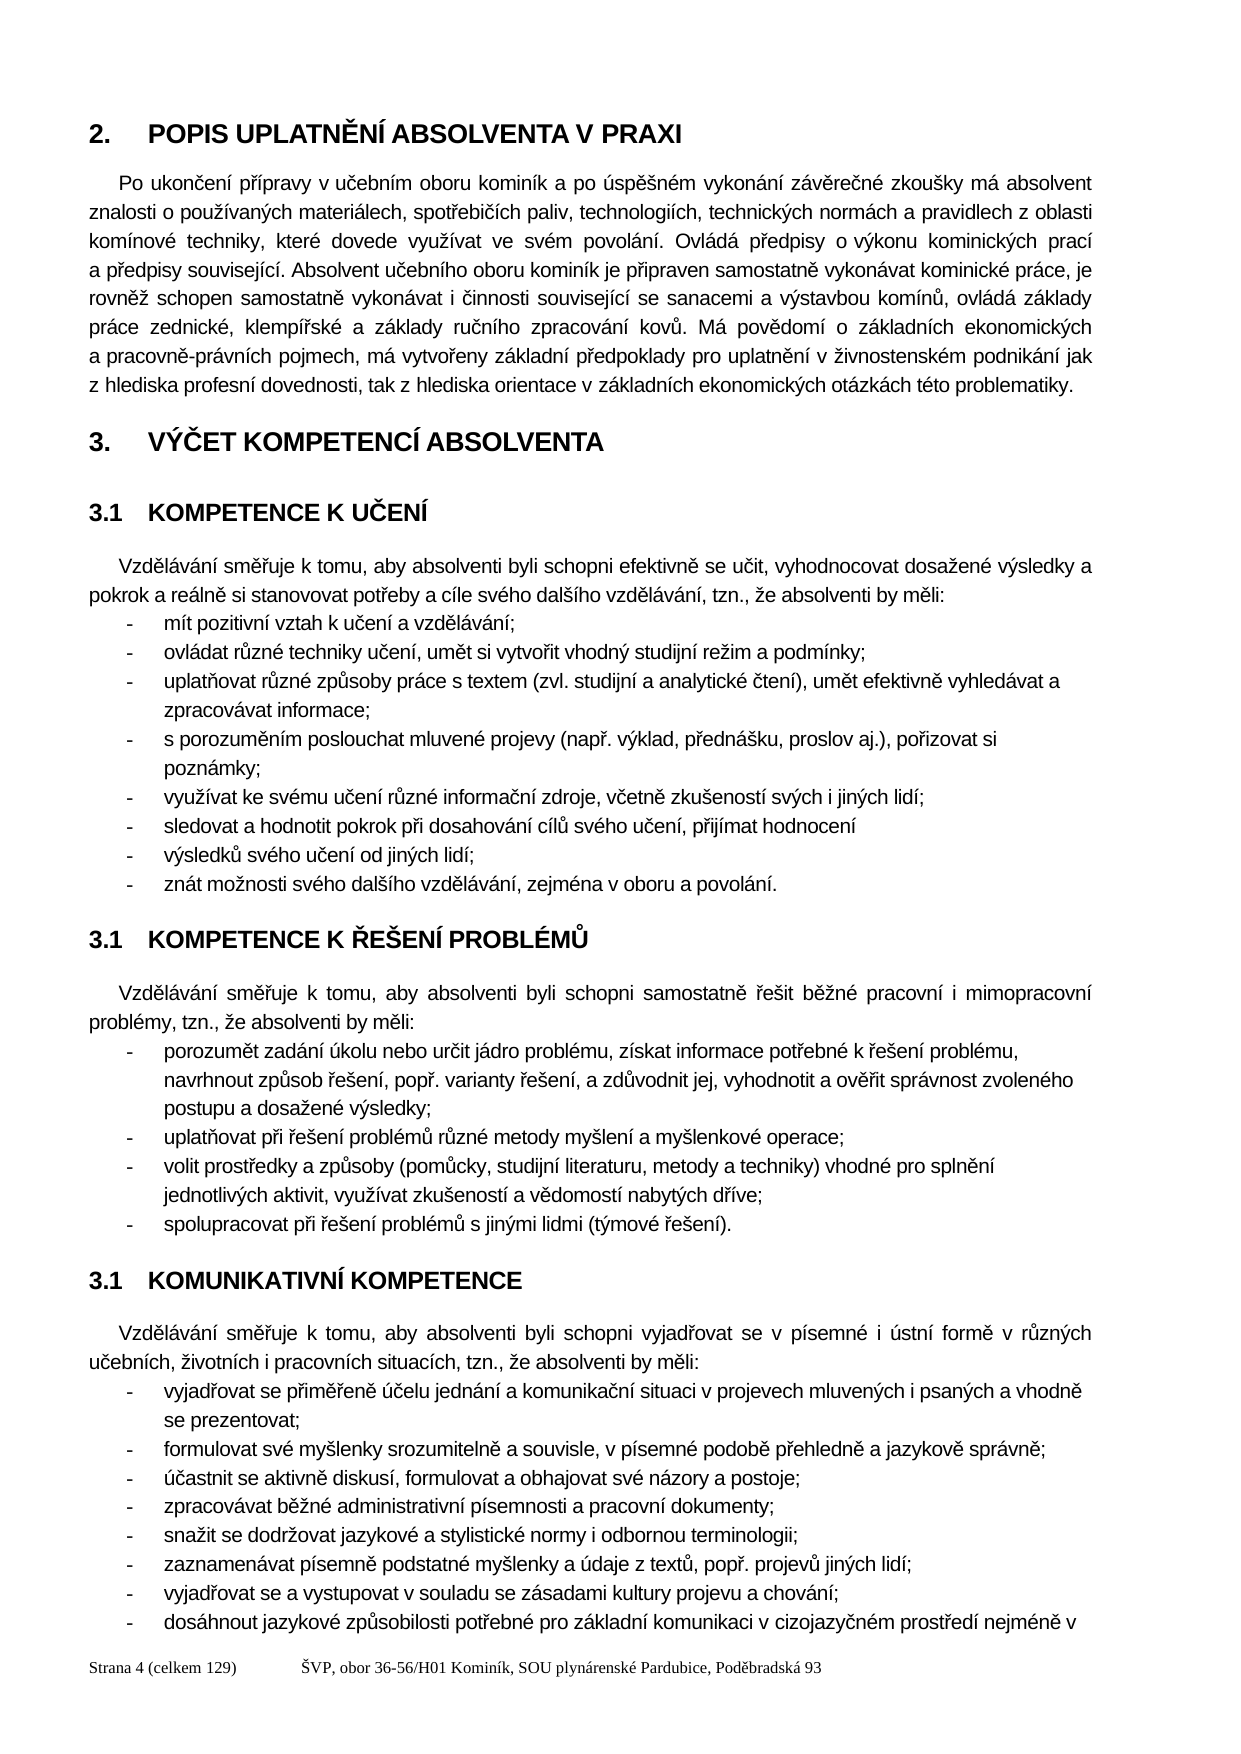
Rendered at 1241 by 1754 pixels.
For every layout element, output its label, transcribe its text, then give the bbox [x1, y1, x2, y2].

text Vzdělávání směřuje k tomu, aby absolventi byli schopni vyjadřovat se v písemné i ústní formě v různých učebních, životních i pracovních situacích, tzn., že absolventi by měli: [89, 1321, 1092, 1374]
list spolupracovat při řešení problémů s jinými lidmi (týmové řešení). [126, 1212, 1092, 1236]
list uplatňovat různé způsoby práce s textem (zvl. studijní a analytické čtení), umět efektivně vyhledávat a zpracovávat informace; [126, 669, 1092, 722]
list sledovat a hodnotit pokrok při dosahování cílů svého učení, přijímat hodnocení [126, 813, 1092, 838]
list mít pozitivní vztah k učení a vzdělávání; [126, 611, 1092, 635]
list ovládat různé techniky učení, umět si vytvořit vhodný studijní režim a podmínky; [126, 640, 1092, 664]
list dosáhnout jazykové způsobilosti potřebné pro základní komunikaci v cizojazyčném prostředí nejméně v jednom cizím jazyce; [126, 1610, 1092, 1634]
list vyjadřovat se a vystupovat v souladu se zásadami kultury projevu a chování; [126, 1581, 1092, 1605]
list porozumět zadání úkolu nebo určit jádro problému, získat informace potřebné k řešení problému, navrhnout způsob řešení, popř. varianty řešení, a zdůvodnit jej, vyhodnotit a ověřit správnost zvoleného postupu a dosažené výsledky; [126, 1038, 1092, 1120]
text Po ukončení přípravy v učebním oboru kominík a po úspěšném vykonání závěrečné zkoušky má absolvent znalosti o používaných materiálech, spotřebičích paliv, technologiích, technických normách a pravidlech z oblasti komínové techniky, které dovede využívat ve svém povolání. Ovládá předpisy o výkonu kominických prací a předpisy související. Absolvent učebního oboru kominík je připraven samostatně vykonávat kominické práce, je rovněž schopen samostatně vykonávat i činnosti související se sanacemi a výstavbou komínů, ovládá základy práce zednické, klempířské a základy ručního zpracování kovů. Má povědomí o základních ekonomických a pracovně-právních pojmech, má vytvořeny základní předpoklady pro uplatnění v živnostenském podnikání jak z hlediska profesní dovednosti, tak z hlediska orientace v základních ekonomických otázkách této problematiky. [89, 171, 1092, 396]
list zpracovávat běžné administrativní písemnosti a pracovní dokumenty; [126, 1494, 1092, 1518]
list znát možnosti svého dalšího vzdělávání, zejména v oboru a povolání. [126, 871, 1092, 896]
list volit prostředky a způsoby (pomůcky, studijní literaturu, metody a techniky) vhodné pro splnění jednotlivých aktivit, využívat zkušeností a vědomostí nabytých dříve; [126, 1154, 1092, 1207]
text Vzdělávání směřuje k tomu, aby absolventi byli schopni samostatně řešit běžné pracovní i mimopracovní problémy, tzn., že absolventi by měli: [89, 981, 1092, 1034]
list Kompetence k řešení problémů [89, 925, 1092, 954]
list účastnit se aktivně diskusí, formulovat a obhajovat své názory a postoje; [126, 1465, 1092, 1489]
list výsledků svého učení od jiných lidí; [126, 842, 1092, 867]
list snažit se dodržovat jazykové a stylistické normy i odbornou terminologii; [126, 1523, 1092, 1547]
list zaznamenávat písemně podstatné myšlenky a údaje z textů, popř. projevů jiných lidí; [126, 1552, 1092, 1576]
list uplatňovat při řešení problémů různé metody myšlení a myšlenkové operace; [126, 1125, 1092, 1149]
list Komunikativní kompetence [89, 1266, 1092, 1294]
list formulovat své myšlenky srozumitelně a souvisle, v písemné podobě přehledně a jazykově správně; [126, 1436, 1092, 1461]
list s porozuměním poslouchat mluvené projevy (např. výklad, přednášku, proslov aj.), pořizovat si poznámky; [126, 727, 1092, 780]
text Popis uplatnění absolventa v praxi [89, 118, 1092, 149]
list vyjadřovat se přiměřeně účelu jednání a komunikační situaci v projevech mluvených i psaných a vhodně se prezentovat; [126, 1379, 1092, 1432]
list využívat ke svému učení různé informační zdroje, včetně zkušeností svých i jiných lidí; [126, 784, 1092, 809]
text Výčet kompetencí absolventa [89, 426, 1092, 457]
text Vzdělávání směřuje k tomu, aby absolventi byli schopni efektivně se učit, vyhodnocovat dosažené výsledky a pokrok a reálně si stanovovat potřeby a cíle svého dalšího vzdělávání, tzn., že absolventi by měli: [89, 554, 1092, 606]
text Kompetence k učení [89, 498, 1092, 527]
